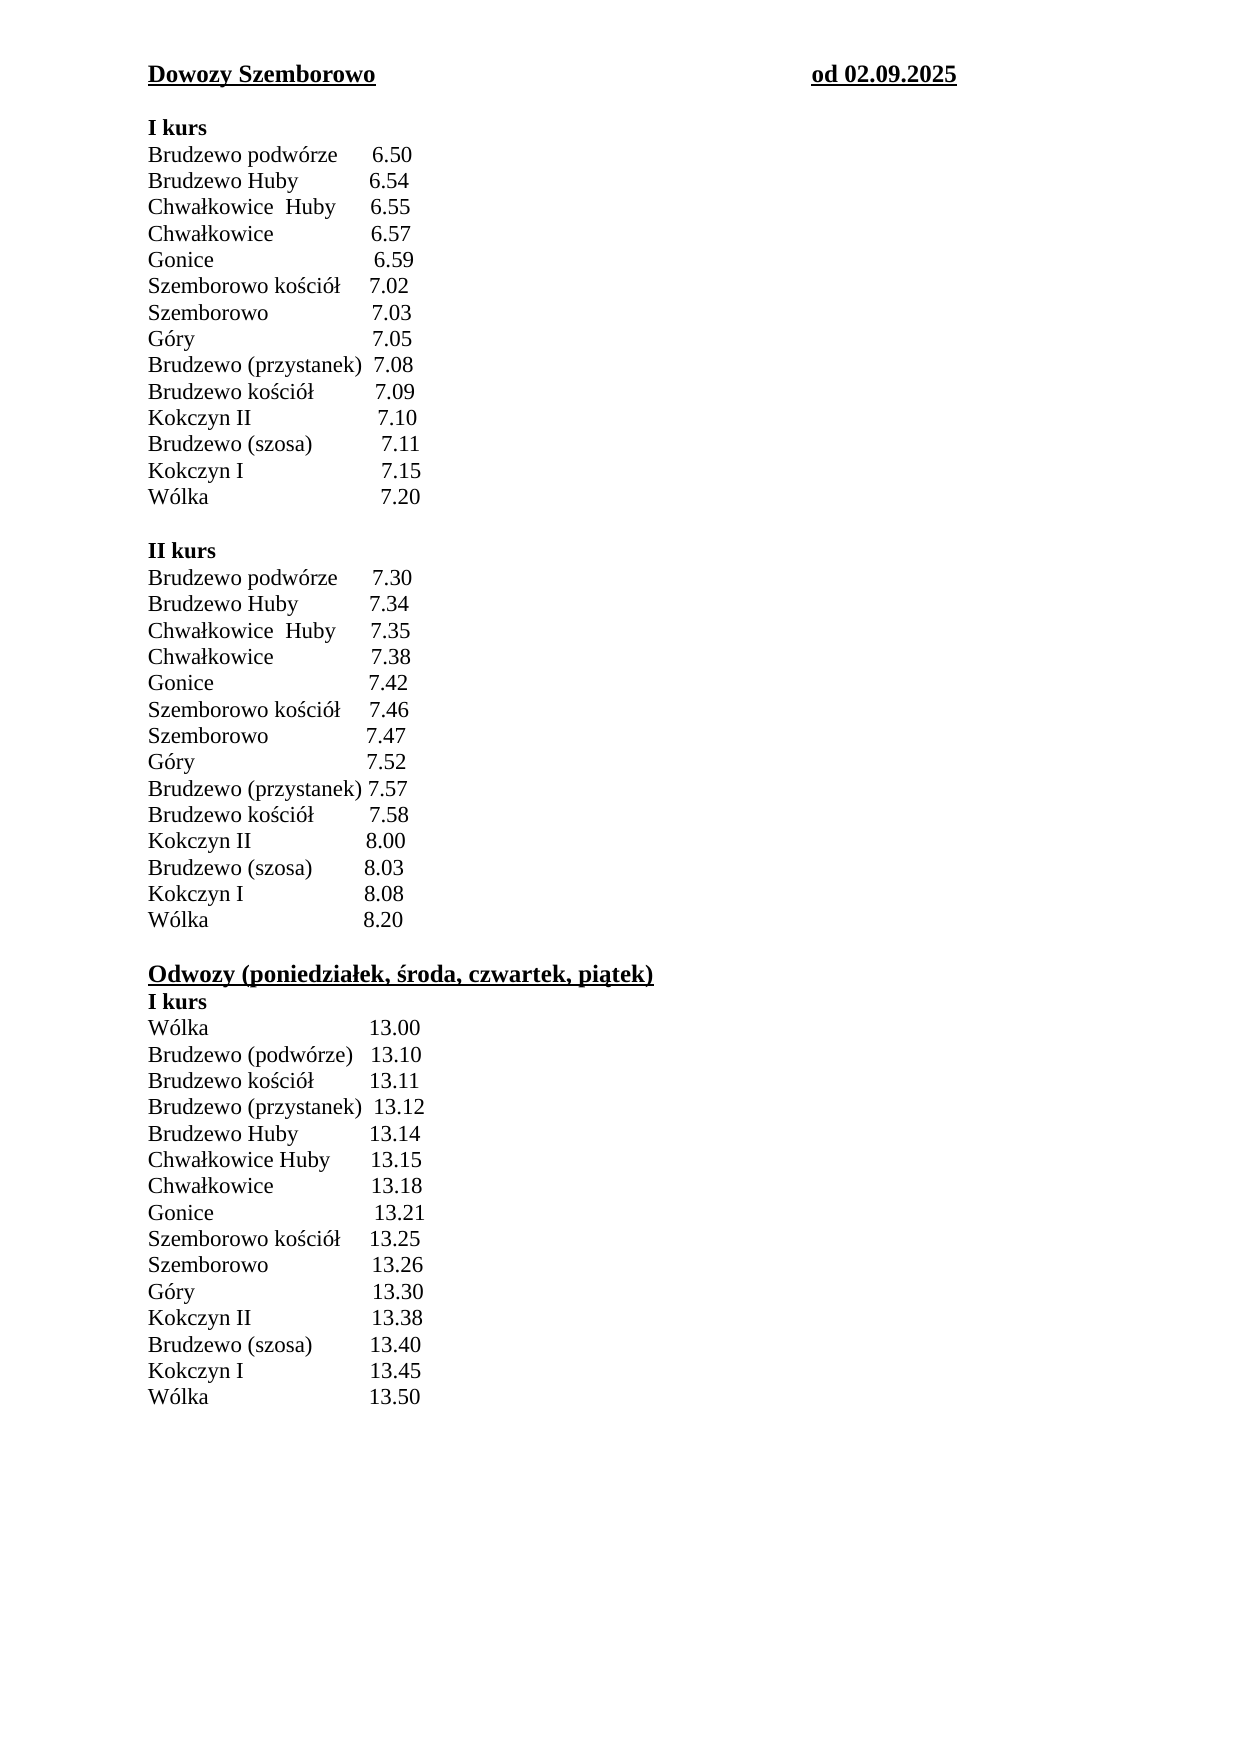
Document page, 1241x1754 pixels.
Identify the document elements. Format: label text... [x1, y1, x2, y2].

text Kokczyn II 7.10 [148, 404, 1093, 431]
text Brudzewo Huby 6.54 [148, 167, 1093, 193]
text Szemborowo kościół 7.02 [148, 272, 1093, 299]
text Brudzewo (przystanek) 7.08 [148, 351, 1093, 378]
text Chwałkowice Huby 6.55 [148, 193, 1093, 220]
text Wólka 8.20 [148, 907, 1093, 933]
text Chwałkowice 13.18 [148, 1172, 1093, 1199]
text Gonice 13.21 [148, 1199, 1093, 1225]
text Brudzewo kościół 7.09 [148, 378, 1093, 404]
text Szemborowo 7.47 [148, 722, 1093, 748]
text Brudzewo podwórze 6.50 [148, 141, 1093, 167]
text Szemborowo 7.03 [148, 299, 1093, 325]
text Odwozy (poniedziałek, środa, czwartek, piątek) I kurs [148, 933, 1093, 1014]
text Dowozy Szemborowo od 02.09.2025 I kurs [148, 59, 1093, 141]
text Brudzewo (szosa) 13.40 [148, 1331, 1093, 1357]
text II kurs [148, 538, 1093, 564]
text Kokczyn II 13.38 [148, 1304, 1093, 1331]
text Brudzewo (szosa) 7.11 [148, 431, 1093, 457]
text Brudzewo kościół 7.58 [148, 801, 1093, 827]
text Kokczyn I 8.08 [148, 880, 1093, 907]
text Góry 7.52 [148, 748, 1093, 775]
text Góry 7.05 [148, 325, 1093, 351]
text Kokczyn I 13.45 [148, 1357, 1093, 1383]
text Brudzewo (przystanek) 7.57 [148, 775, 1093, 801]
text Brudzewo Huby 7.34 [148, 590, 1093, 617]
text Brudzewo (szosa) 8.03 [148, 854, 1093, 880]
text Gonice 6.59 [148, 246, 1093, 272]
text Kokczyn I 7.15 [148, 457, 1093, 483]
text Brudzewo (przystanek) 13.12 [148, 1093, 1093, 1120]
text Brudzewo podwórze 7.30 [148, 564, 1093, 590]
text Chwałkowice Huby 7.35 [148, 617, 1093, 643]
text Szemborowo kościół 7.46 [148, 696, 1093, 722]
text Brudzewo kościół 13.11 [148, 1067, 1093, 1093]
text Chwałkowice Huby 13.15 [148, 1146, 1093, 1172]
text Brudzewo (podwórze) 13.10 [148, 1041, 1093, 1067]
text Chwałkowice 7.38 [148, 643, 1093, 669]
text Szemborowo 13.26 [148, 1252, 1093, 1278]
text Wólka 13.00 [148, 1014, 1093, 1041]
text Szemborowo kościół 13.25 [148, 1225, 1093, 1252]
text Kokczyn II 8.00 [148, 827, 1093, 854]
text Góry 13.30 [148, 1278, 1093, 1304]
text Wólka 13.50 [148, 1383, 1093, 1410]
text Chwałkowice 6.57 [148, 220, 1093, 246]
text Gonice 7.42 [148, 669, 1093, 696]
text Brudzewo Huby 13.14 [148, 1120, 1093, 1146]
text Wólka 7.20 [148, 483, 1093, 538]
